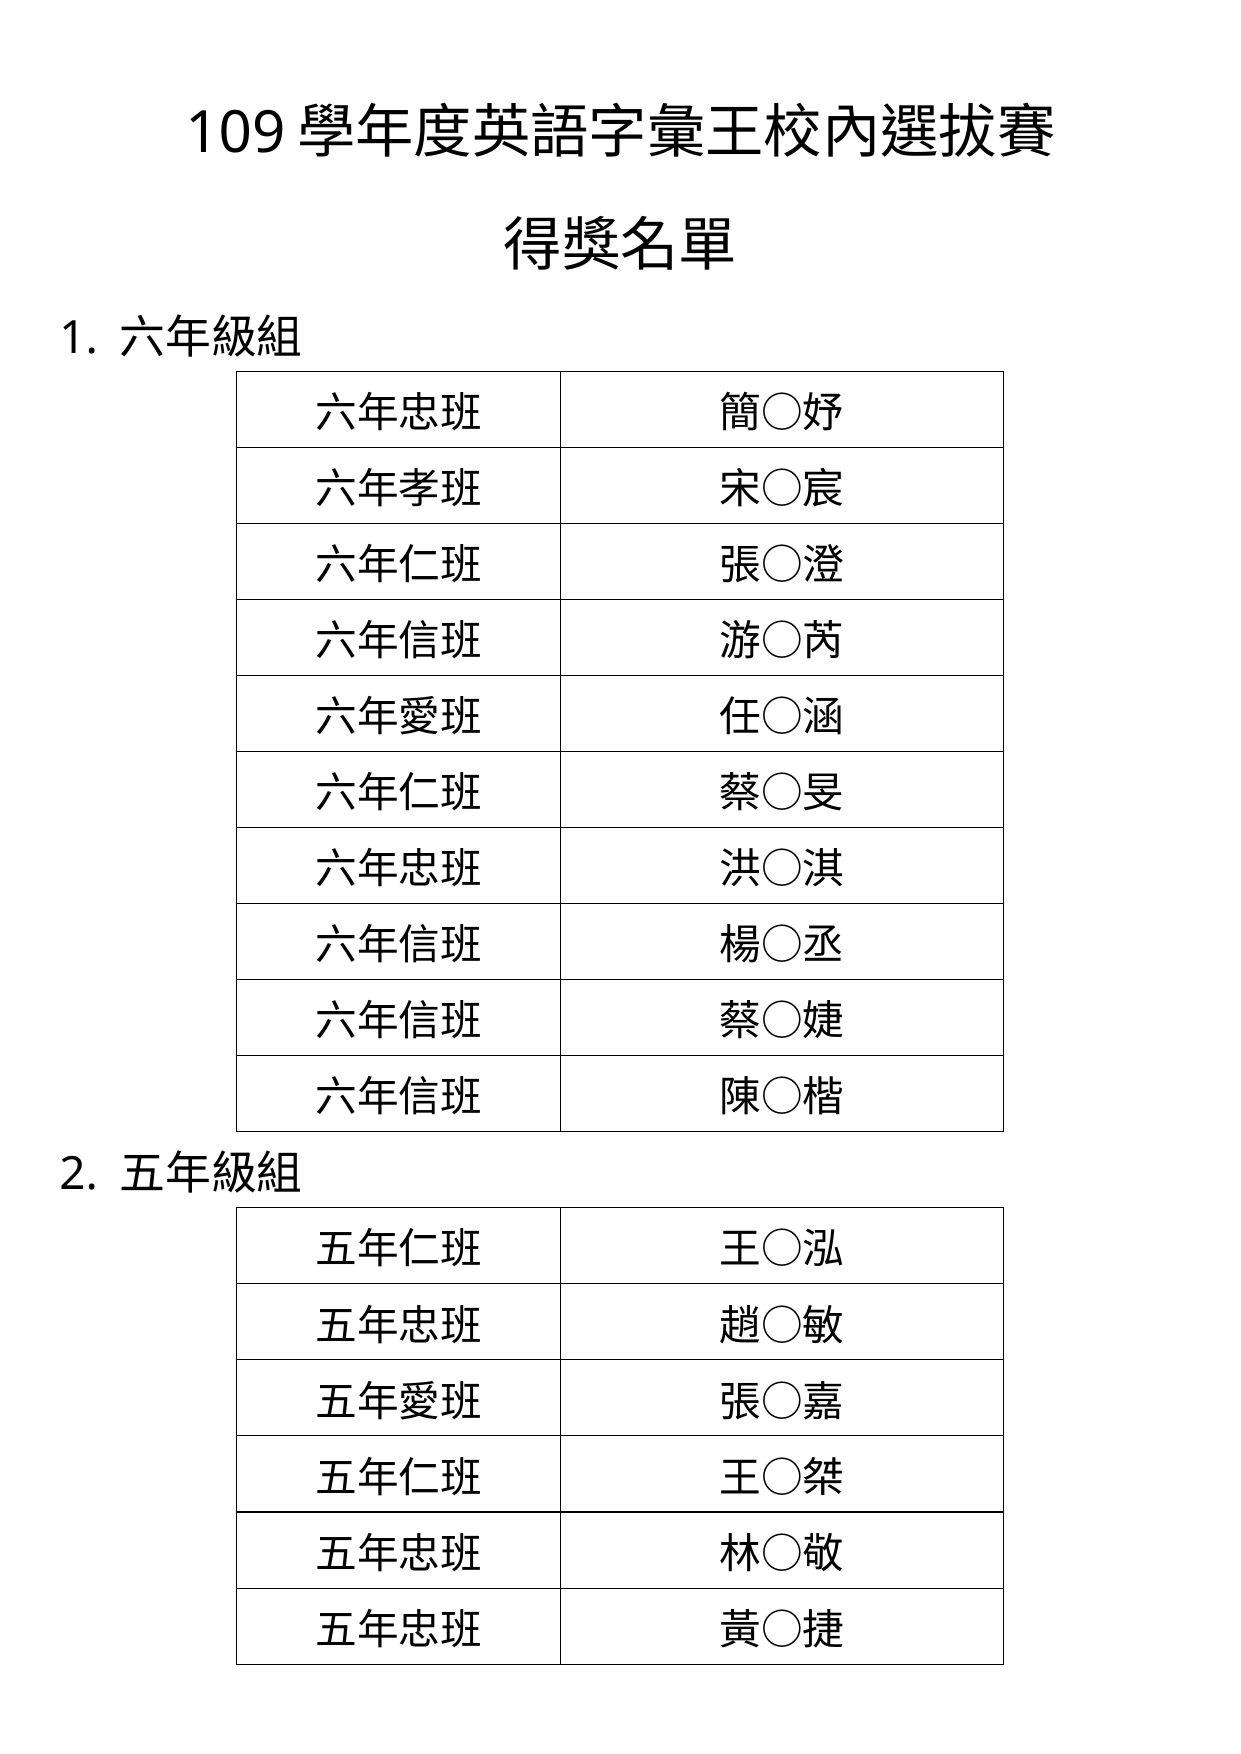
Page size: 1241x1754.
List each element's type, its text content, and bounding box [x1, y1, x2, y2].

table_cell 蔡○婕 [561, 980, 1003, 1055]
table_cell 張○澄 [561, 524, 1003, 599]
table_cell 五年忠班 [237, 1513, 560, 1587]
table_cell 洪○淇 [561, 828, 1003, 903]
table_cell 六年信班 [237, 600, 560, 675]
table_cell 宋○宸 [561, 448, 1003, 523]
table_header 六年忠班 [237, 372, 560, 447]
table_cell 林○敬 [561, 1513, 1003, 1587]
table_cell 蔡○旻 [561, 752, 1003, 827]
table_cell 六年仁班 [237, 524, 560, 599]
table_cell 五年忠班 [237, 1284, 560, 1359]
table_cell 王○桀 [561, 1436, 1003, 1511]
text 得獎名單 [59, 183, 1181, 296]
table_cell 六年信班 [237, 980, 560, 1055]
table_cell 趙○敏 [561, 1284, 1003, 1359]
table_cell 楊○丞 [561, 904, 1003, 979]
table_cell 陳○楷 [561, 1056, 1003, 1131]
table_header 簡○妤 [561, 372, 1003, 447]
list 六年級組 [59, 296, 1181, 371]
table_header 王○泓 [561, 1208, 1003, 1283]
table_cell 游○芮 [561, 600, 1003, 675]
table_cell 六年愛班 [237, 676, 560, 751]
table_cell 五年忠班 [237, 1589, 560, 1663]
text 109學年度英語字彙王校內選拔賽 [59, 71, 1181, 183]
table_cell 六年信班 [237, 904, 560, 979]
table_cell 五年愛班 [237, 1360, 560, 1435]
table_cell 六年仁班 [237, 752, 560, 827]
table_cell 張○嘉 [561, 1360, 1003, 1435]
table_cell 任○涵 [561, 676, 1003, 751]
table_cell 六年孝班 [237, 448, 560, 523]
table_cell 五年仁班 [237, 1436, 560, 1511]
list 五年級組 [59, 1132, 1181, 1207]
table_cell 黃○捷 [561, 1589, 1003, 1663]
table_cell 六年忠班 [237, 828, 560, 903]
table_cell 六年信班 [237, 1056, 560, 1131]
table_header 五年仁班 [237, 1208, 560, 1283]
